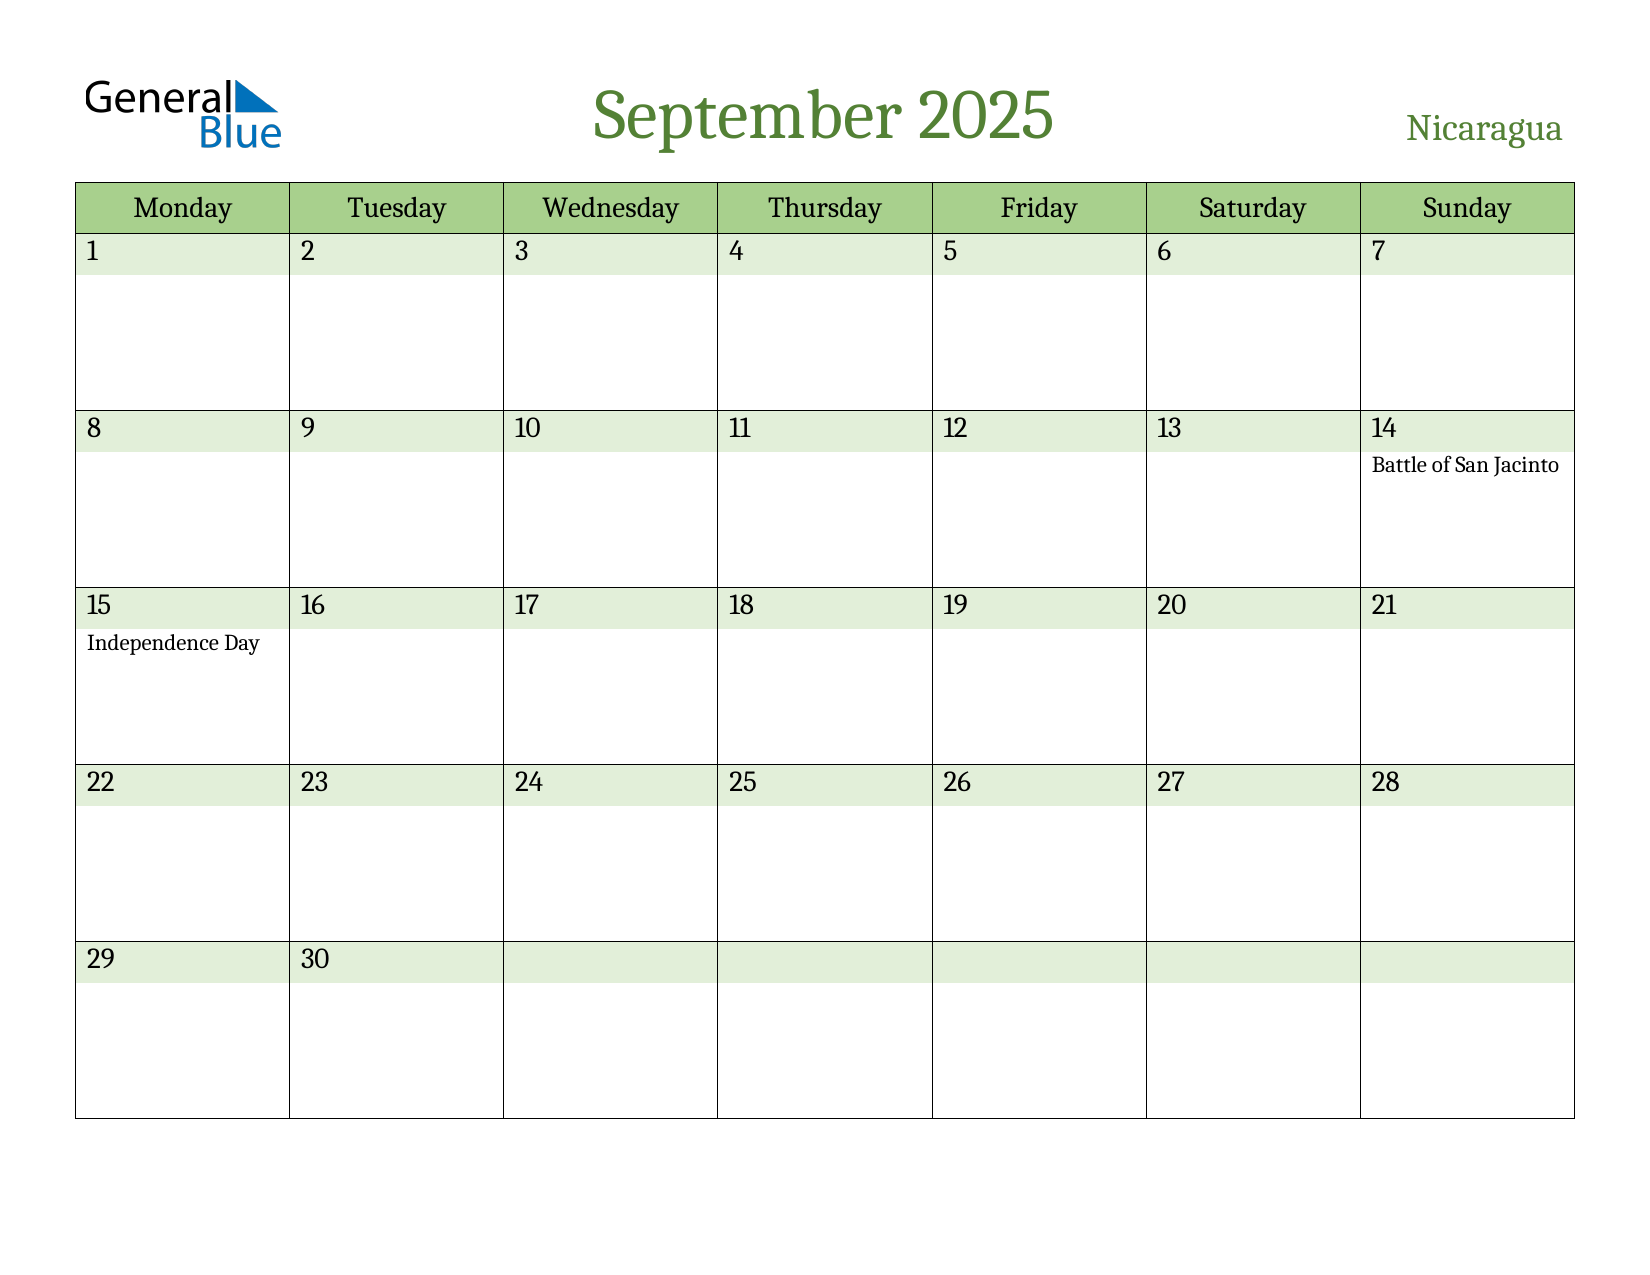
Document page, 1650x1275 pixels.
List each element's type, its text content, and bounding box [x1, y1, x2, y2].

table_header [76, 75, 503, 182]
table_cell 27 [1147, 765, 1360, 806]
table_cell 13 [1147, 411, 1360, 452]
table_cell 12 [933, 411, 1146, 452]
table_cell [290, 275, 503, 410]
table_cell [1147, 983, 1360, 1118]
table_cell [504, 629, 717, 764]
table_cell [504, 942, 717, 983]
table_cell 26 [933, 765, 1146, 806]
table_cell [718, 452, 932, 587]
table_cell [933, 629, 1146, 764]
table_cell [76, 983, 289, 1118]
table_cell 11 [718, 411, 932, 452]
table_cell Wednesday [504, 183, 717, 233]
table_cell 4 [718, 234, 932, 275]
table_cell [933, 983, 1146, 1118]
table_cell 6 [1147, 234, 1360, 275]
table_cell [1147, 942, 1360, 983]
table_cell [1361, 275, 1574, 410]
table_cell [504, 452, 717, 587]
table_cell [1361, 629, 1574, 764]
table_cell [1147, 629, 1360, 764]
table_cell Friday [933, 183, 1146, 233]
table_cell 19 [933, 588, 1146, 629]
table_cell [504, 983, 717, 1118]
table_cell 8 [76, 411, 289, 452]
table_cell 1 [76, 234, 289, 275]
table_cell [1361, 806, 1574, 941]
table_cell 17 [504, 588, 717, 629]
table_cell [504, 275, 717, 410]
table_cell 10 [504, 411, 717, 452]
table_cell Thursday [718, 183, 932, 233]
table_cell 18 [718, 588, 932, 629]
table_cell 2 [290, 234, 503, 275]
table_cell [718, 983, 932, 1118]
table_cell 25 [718, 765, 932, 806]
table_cell [1361, 983, 1574, 1118]
table_cell [1147, 452, 1360, 587]
table_cell 15 [76, 588, 289, 629]
table_cell 14 [1361, 411, 1574, 452]
table_cell [290, 629, 503, 764]
picture [86, 80, 281, 148]
table_cell [290, 806, 503, 941]
table_cell 16 [290, 588, 503, 629]
table_cell [290, 983, 503, 1118]
table_cell [933, 275, 1146, 410]
table_cell 5 [933, 234, 1146, 275]
table_cell [933, 942, 1146, 983]
table_cell Monday [76, 183, 289, 233]
table_cell [76, 806, 289, 941]
table_cell [933, 452, 1146, 587]
table_cell [1147, 275, 1360, 410]
table_cell Saturday [1147, 183, 1360, 233]
table_cell [718, 275, 932, 410]
table_cell 3 [504, 234, 717, 275]
table_header September 2025 [504, 75, 1146, 182]
table_cell Independence Day [76, 629, 289, 764]
table_cell [76, 452, 289, 587]
table_cell 21 [1361, 588, 1574, 629]
table_cell 29 [76, 942, 289, 983]
table_cell [290, 452, 503, 587]
table_cell 22 [76, 765, 289, 806]
table_cell [718, 806, 932, 941]
table_cell 7 [1361, 234, 1574, 275]
table_cell [504, 806, 717, 941]
table_cell 9 [290, 411, 503, 452]
table_cell 28 [1361, 765, 1574, 806]
table_cell [76, 275, 289, 410]
table_cell 20 [1147, 588, 1360, 629]
table_cell [718, 942, 932, 983]
table_cell 23 [290, 765, 503, 806]
table_cell [718, 629, 932, 764]
table_cell 30 [290, 942, 503, 983]
table_cell 24 [504, 765, 717, 806]
table_header Nicaragua [1146, 75, 1574, 182]
table_cell Battle of San Jacinto [1361, 452, 1574, 587]
table_cell Sunday [1361, 183, 1574, 233]
table_cell [1361, 942, 1574, 983]
table_cell [1147, 806, 1360, 941]
table_cell [933, 806, 1146, 941]
table_cell Tuesday [290, 183, 503, 233]
